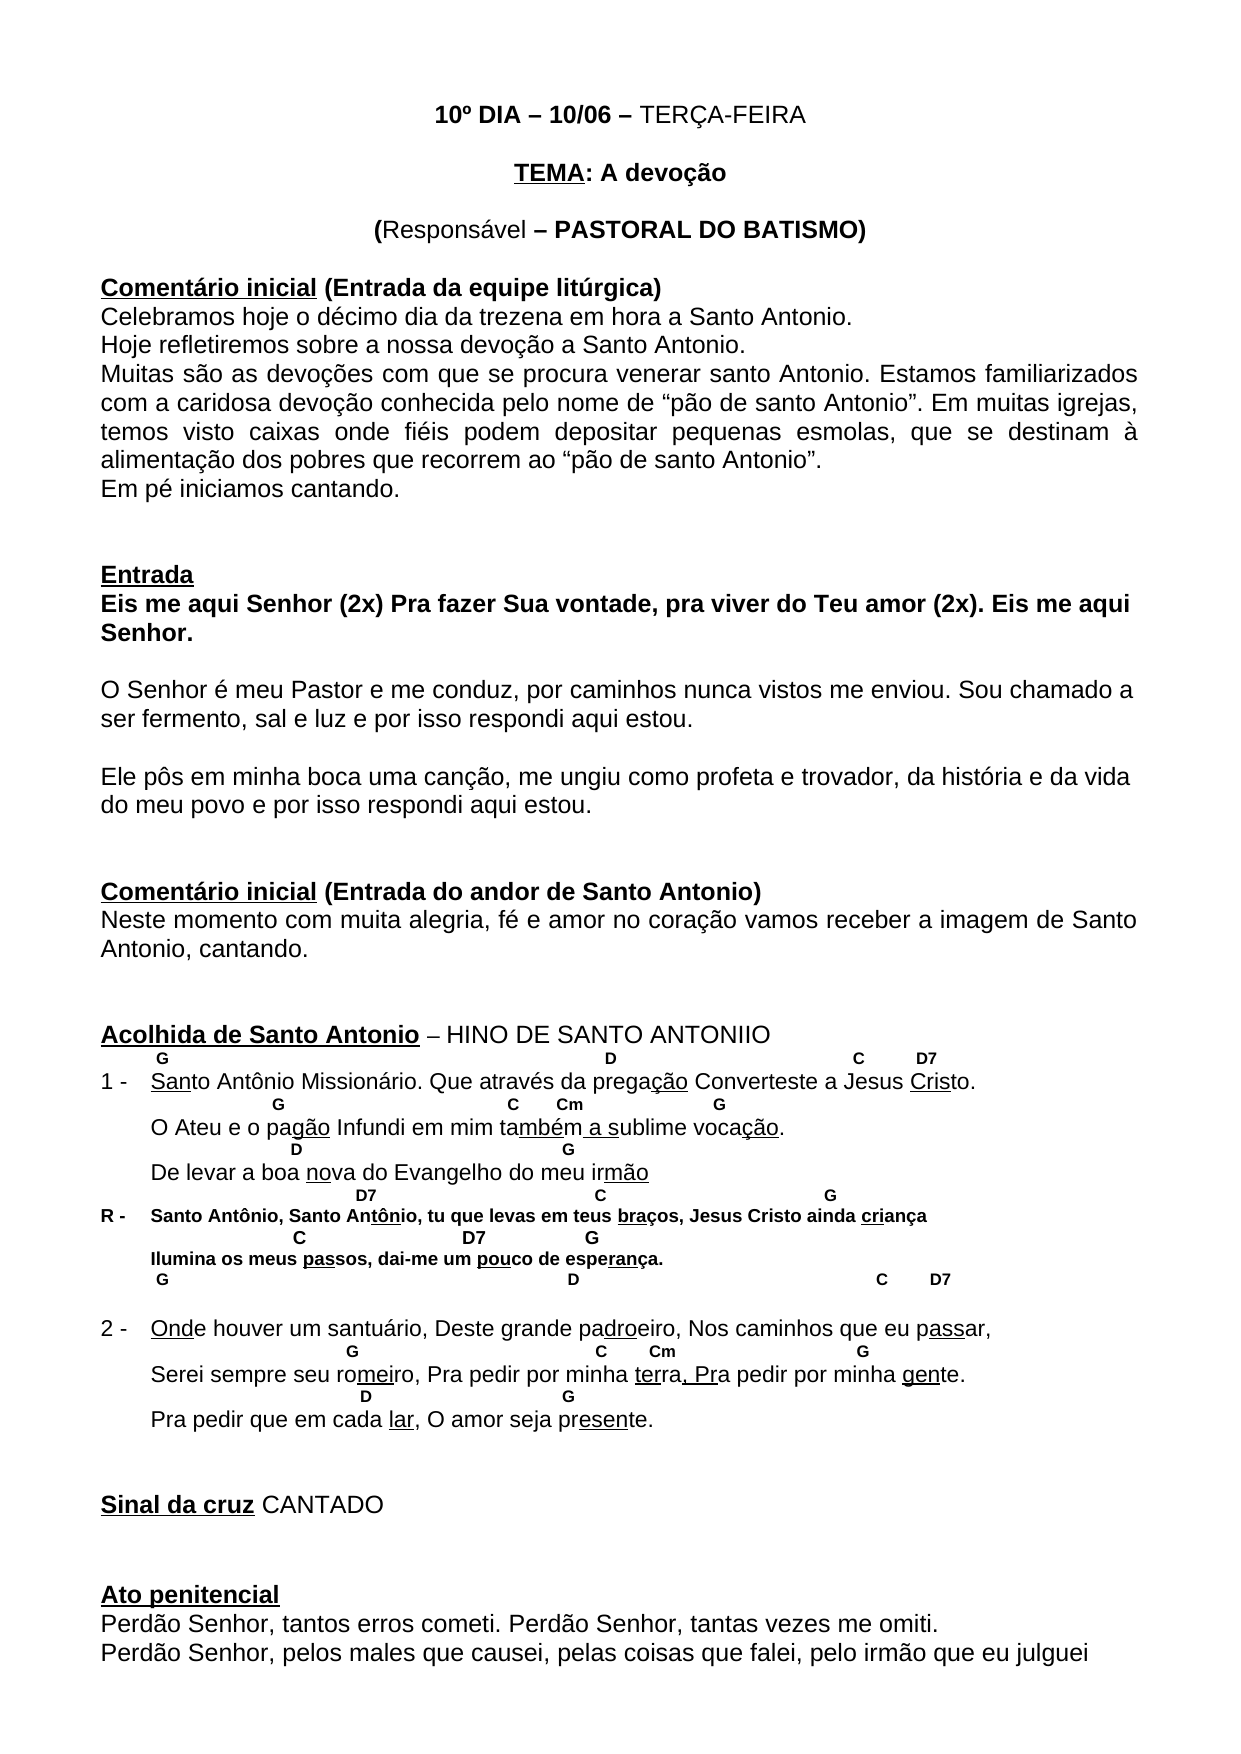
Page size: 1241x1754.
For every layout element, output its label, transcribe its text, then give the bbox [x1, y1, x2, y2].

text Pra pedir que em cada lar, O amor seja presente. [150, 1406, 1140, 1432]
text G D C D7 [100, 1269, 1140, 1289]
text Ato penitencial [100, 1581, 1140, 1609]
text C D7 G [100, 1226, 1140, 1248]
text Acolhida de Santo Antonio – HINO DE SANTO ANTONIIO [100, 1020, 1140, 1049]
text Entrada [100, 560, 1140, 589]
text 2 - Onde houver um santuário, Deste grande padroeiro, Nos caminhos que eu passar, [100, 1315, 1140, 1341]
text G C Cm G [100, 1341, 1140, 1361]
text 10º DIA – 10/06 – TERÇA-FEIRA [100, 100, 1140, 129]
text Comentário inicial (Entrada da equipe litúrgica) [100, 273, 1140, 302]
text Ilumina os meus passos, dai-me um pouco de esperança. [150, 1248, 1140, 1269]
text Serei sempre seu romeiro, Pra pedir por minha terra, Pra pedir por minha gente. [150, 1361, 1140, 1387]
text 1 - Santo Antônio Missionário. Que através da pregação Converteste a Jesus Cristo. [100, 1068, 1140, 1095]
text D7 C G [100, 1186, 1140, 1205]
text Eis me aqui Senhor (2x) Pra fazer Sua vontade, pra viver do Teu amor (2x). Eis me aqui Senhor. O Senhor é meu Pastor e me conduz, por caminhos nunca vistos me enviou. Sou chamado a ser fermento, sal e luz e por isso respondi aqui estou. Ele pôs em minha boca uma canção, me ungiu como profeta e trovador, da história e da vida do meu povo e por isso respondi aqui estou. [100, 589, 1140, 819]
text O Ateu e o pagão Infundi em mim também a sublime vocação. [150, 1114, 1140, 1140]
text Comentário inicial (Entrada do andor de Santo Antonio) [100, 877, 1140, 905]
text (Responsável – PASTORAL DO BATISMO) [100, 215, 1140, 244]
text R - Santo Antônio, Santo Antônio, tu que levas em teus braços, Jesus Cristo ainda criança [100, 1205, 1140, 1226]
text Neste momento com muita alegria, fé e amor no coração vamos receber a imagem de Santo Antonio, cantando. [100, 905, 1140, 963]
text G D C D7 [100, 1049, 1140, 1068]
text Sinal da cruz CANTADO [100, 1490, 1140, 1519]
text De levar a boa nova do Evangelho do meu irmão [150, 1159, 1140, 1186]
text TEMA: A devoção [100, 158, 1140, 187]
text D G [100, 1140, 1140, 1159]
text Celebramos hoje o décimo dia da trezena em hora a Santo Antonio. [100, 302, 1140, 330]
text D G [100, 1387, 1140, 1406]
text Muitas são as devoções com que se procura venerar santo Antonio. Estamos familiarizados com a caridosa devoção conhecida pelo nome de “pão de santo Antonio”. Em muitas igrejas, temos visto caixas onde fiéis podem depositar pequenas esmolas, que se destinam à alimentação dos pobres que recorrem ao “pão de santo Antonio”. [100, 359, 1140, 474]
text Em pé iniciamos cantando. [100, 474, 1140, 503]
text G C Cm G [100, 1095, 1140, 1114]
text Hoje refletiremos sobre a nossa devoção a Santo Antonio. [100, 330, 1140, 359]
